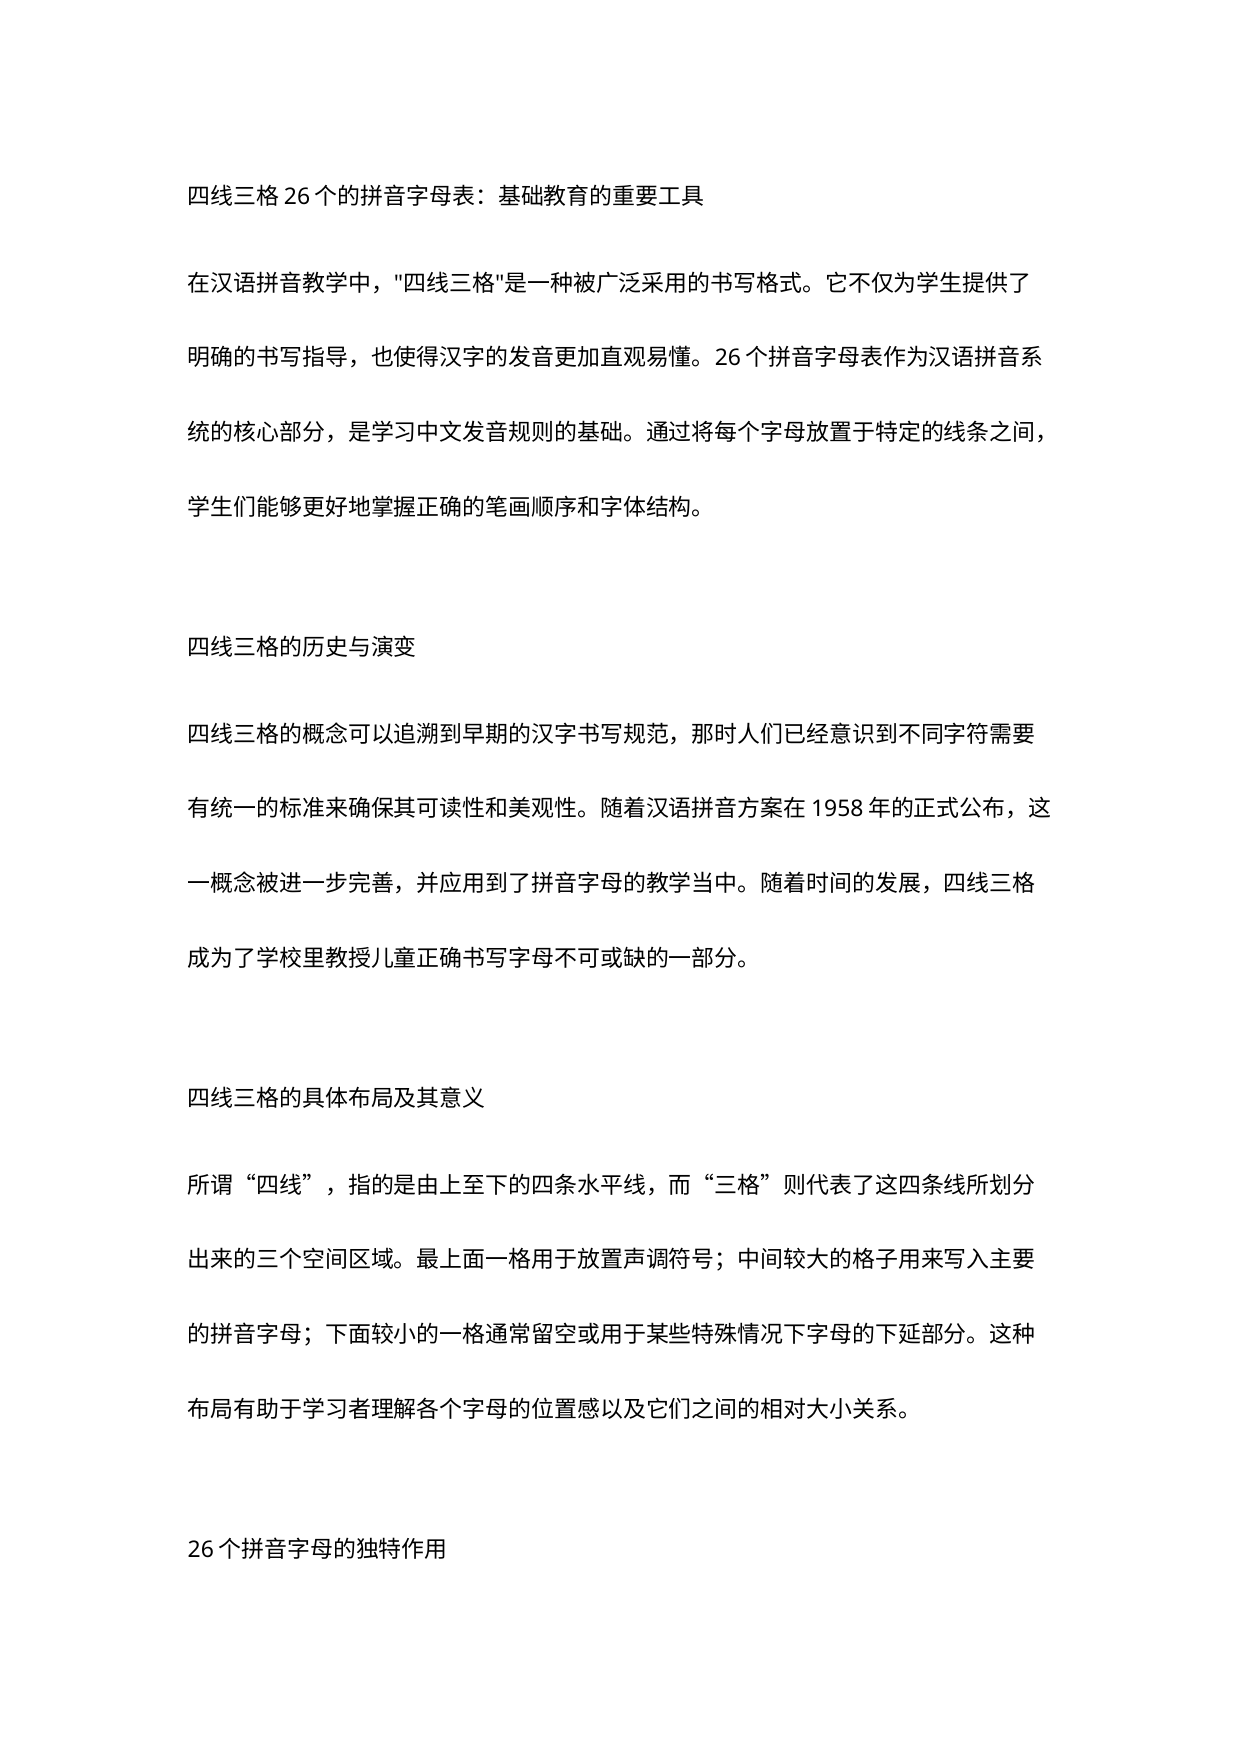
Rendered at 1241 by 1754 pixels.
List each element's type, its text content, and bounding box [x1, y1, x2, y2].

text 四线三格26个的拼音字母表：基础教育的重要工具 [187, 162, 1053, 227]
text 四线三格的历史与演变 [187, 613, 1053, 678]
text 所谓“四线”，指的是由上至下的四条水平线，而“三格”则代表了这四条线所划分出来的三个空间区域。最上面一格用于放置声调符号；中间较大的格子用来写入主要的拼音字母；下面较小的一格通常留空或用于某些特殊情况下字母的下延部分。这种布局有助于学习者理解各个字母的位置感以及它们之间的相对大小关系。 [187, 1151, 1053, 1440]
text 26个拼音字母的独特作用 [187, 1515, 1053, 1580]
text 四线三格的概念可以追溯到早期的汉字书写规范，那时人们已经意识到不同字符需要有统一的标准来确保其可读性和美观性。随着汉语拼音方案在1958年的正式公布，这一概念被进一步完善，并应用到了拼音字母的教学当中。随着时间的发展，四线三格成为了学校里教授儿童正确书写字母不可或缺的一部分。 [187, 700, 1053, 989]
text 四线三格的具体布局及其意义 [187, 1064, 1053, 1129]
text 在汉语拼音教学中，"四线三格"是一种被广泛采用的书写格式。它不仅为学生提供了明确的书写指导，也使得汉字的发音更加直观易懂。26个拼音字母表作为汉语拼音系统的核心部分，是学习中文发音规则的基础。通过将每个字母放置于特定的线条之间，学生们能够更好地掌握正确的笔画顺序和字体结构。 [187, 249, 1053, 538]
